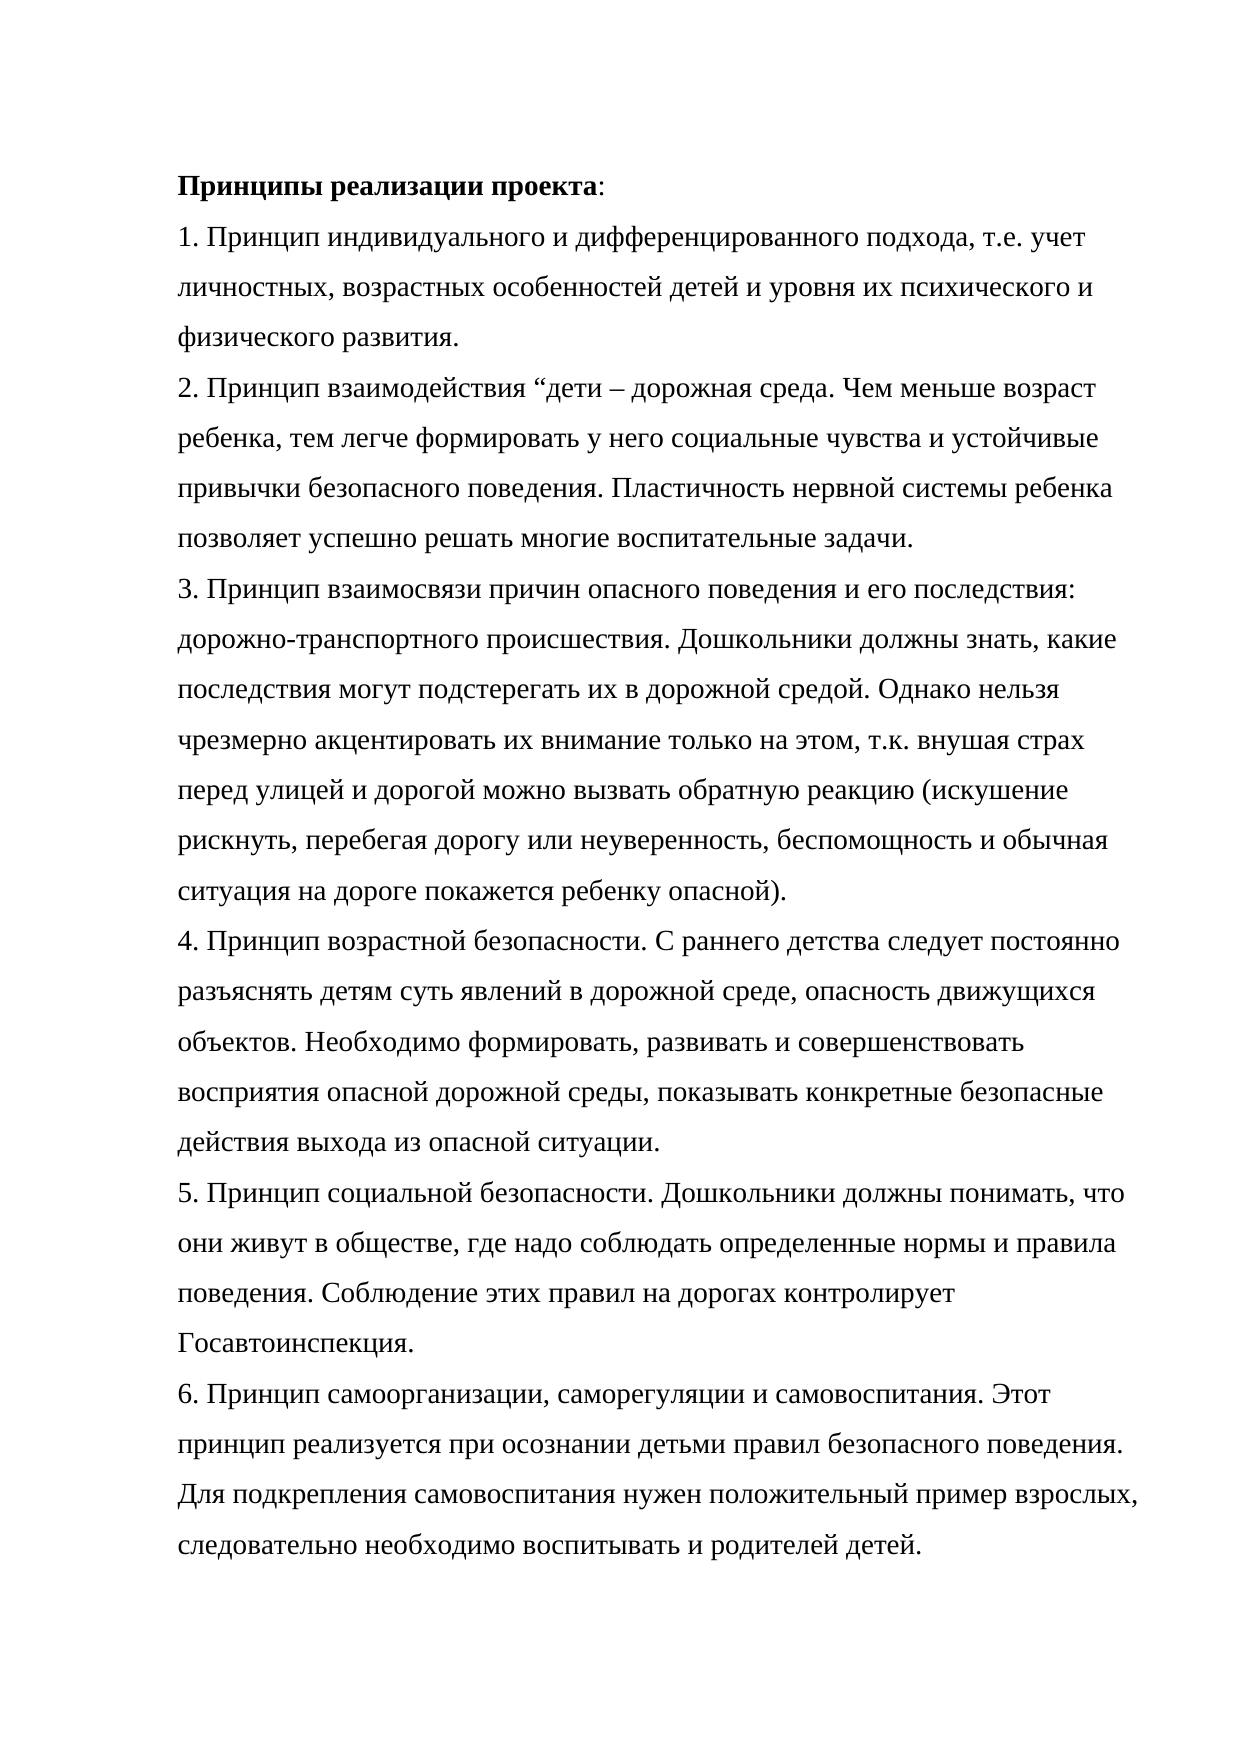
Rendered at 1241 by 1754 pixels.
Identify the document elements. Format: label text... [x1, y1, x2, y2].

text Принципы реализации проекта: [177, 168, 1152, 202]
text 1. Принцип индивидуального и дифференцированного подхода, т.е. учет личностных, возрастных особенностей детей и уровня их психического и физического развития. [177, 219, 1152, 353]
text 2. Принцип взаимодействия “дети – дорожная среда. Чем меньше возраст ребенка, тем легче формировать у него социальные чувства и устойчивые привычки безопасного поведения. Пластичность нервной системы ребенка позволяет успешно решать многие воспитательные задачи. [177, 370, 1152, 554]
text 4. Принцип возрастной безопасности. С раннего детства следует постоянно разъяснять детям суть явлений в дорожной среде, опасность движущихся объектов. Необходимо формировать, развивать и совершенствовать восприятия опасной дорожной среды, показывать конкретные безопасные действия выхода из опасной ситуации. [177, 923, 1152, 1158]
text 6. Принцип самоорганизации, саморегуляции и самовоспитания. Этот принцип реализуется при осознании детьми правил безопасного поведения. Для подкрепления самовоспитания нужен положительный пример взрослых, следовательно необходимо воспитывать и родителей детей. [177, 1376, 1152, 1560]
text 5. Принцип социальной безопасности. Дошкольники должны понимать, что они живут в обществе, где надо соблюдать определенные нормы и правила поведения. Соблюдение этих правил на дорогах контролирует Госавтоинспекция. [177, 1175, 1152, 1359]
text 3. Принцип взаимосвязи причин опасного поведения и его последствия: дорожно-транспортного происшествия. Дошкольники должны знать, какие последствия могут подстерегать их в дорожной средой. Однако нельзя чрезмерно акцентировать их внимание только на этом, т.к. внушая страх перед улицей и дорогой можно вызвать обратную реакцию (искушение рискнуть, перебегая дорогу или неуверенность, беспомощность и обычная ситуация на дороге покажется ребенку опасной). [177, 571, 1152, 906]
